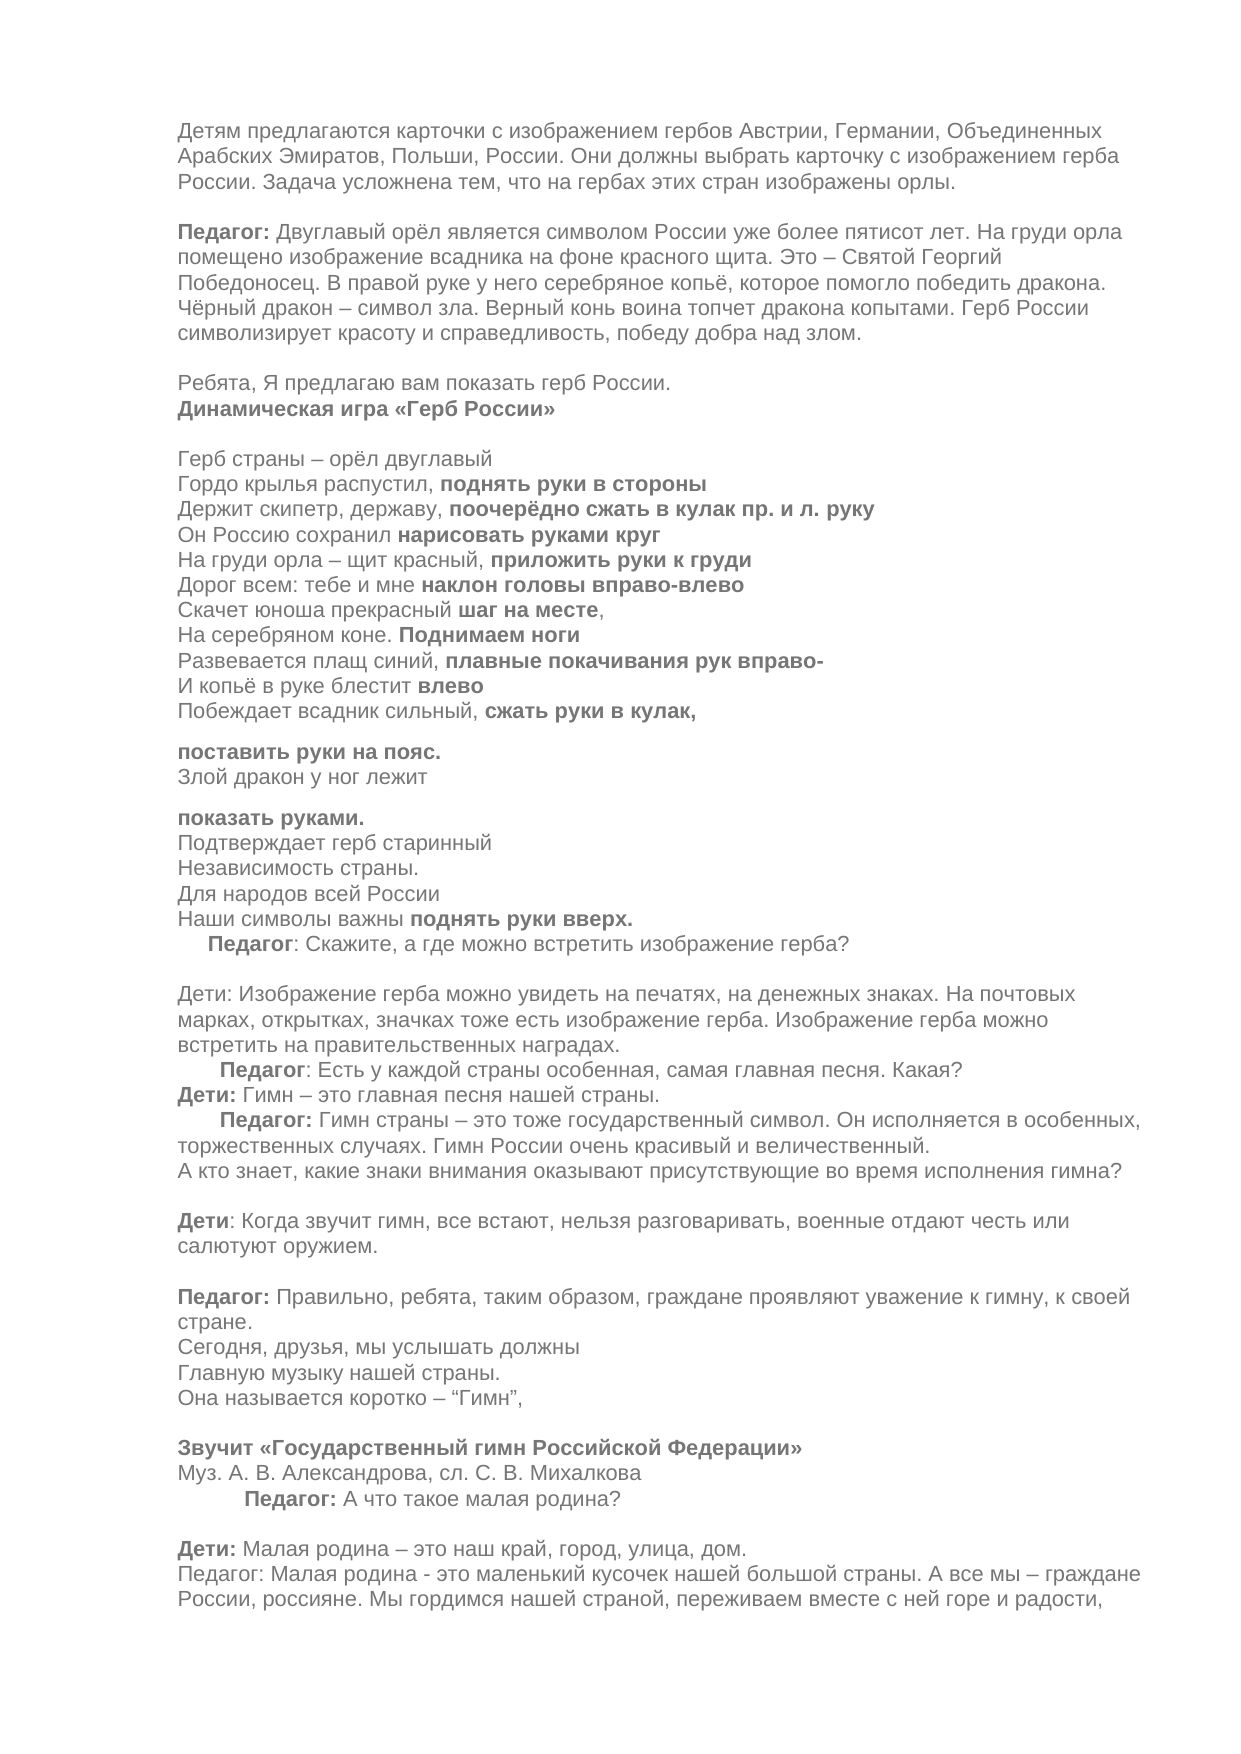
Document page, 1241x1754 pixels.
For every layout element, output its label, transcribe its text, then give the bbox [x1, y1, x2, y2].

text поставить руки на пояс. Злой дракон у ног лежит [177, 739, 1152, 789]
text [177, 805, 1152, 1611]
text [177, 118, 1152, 723]
